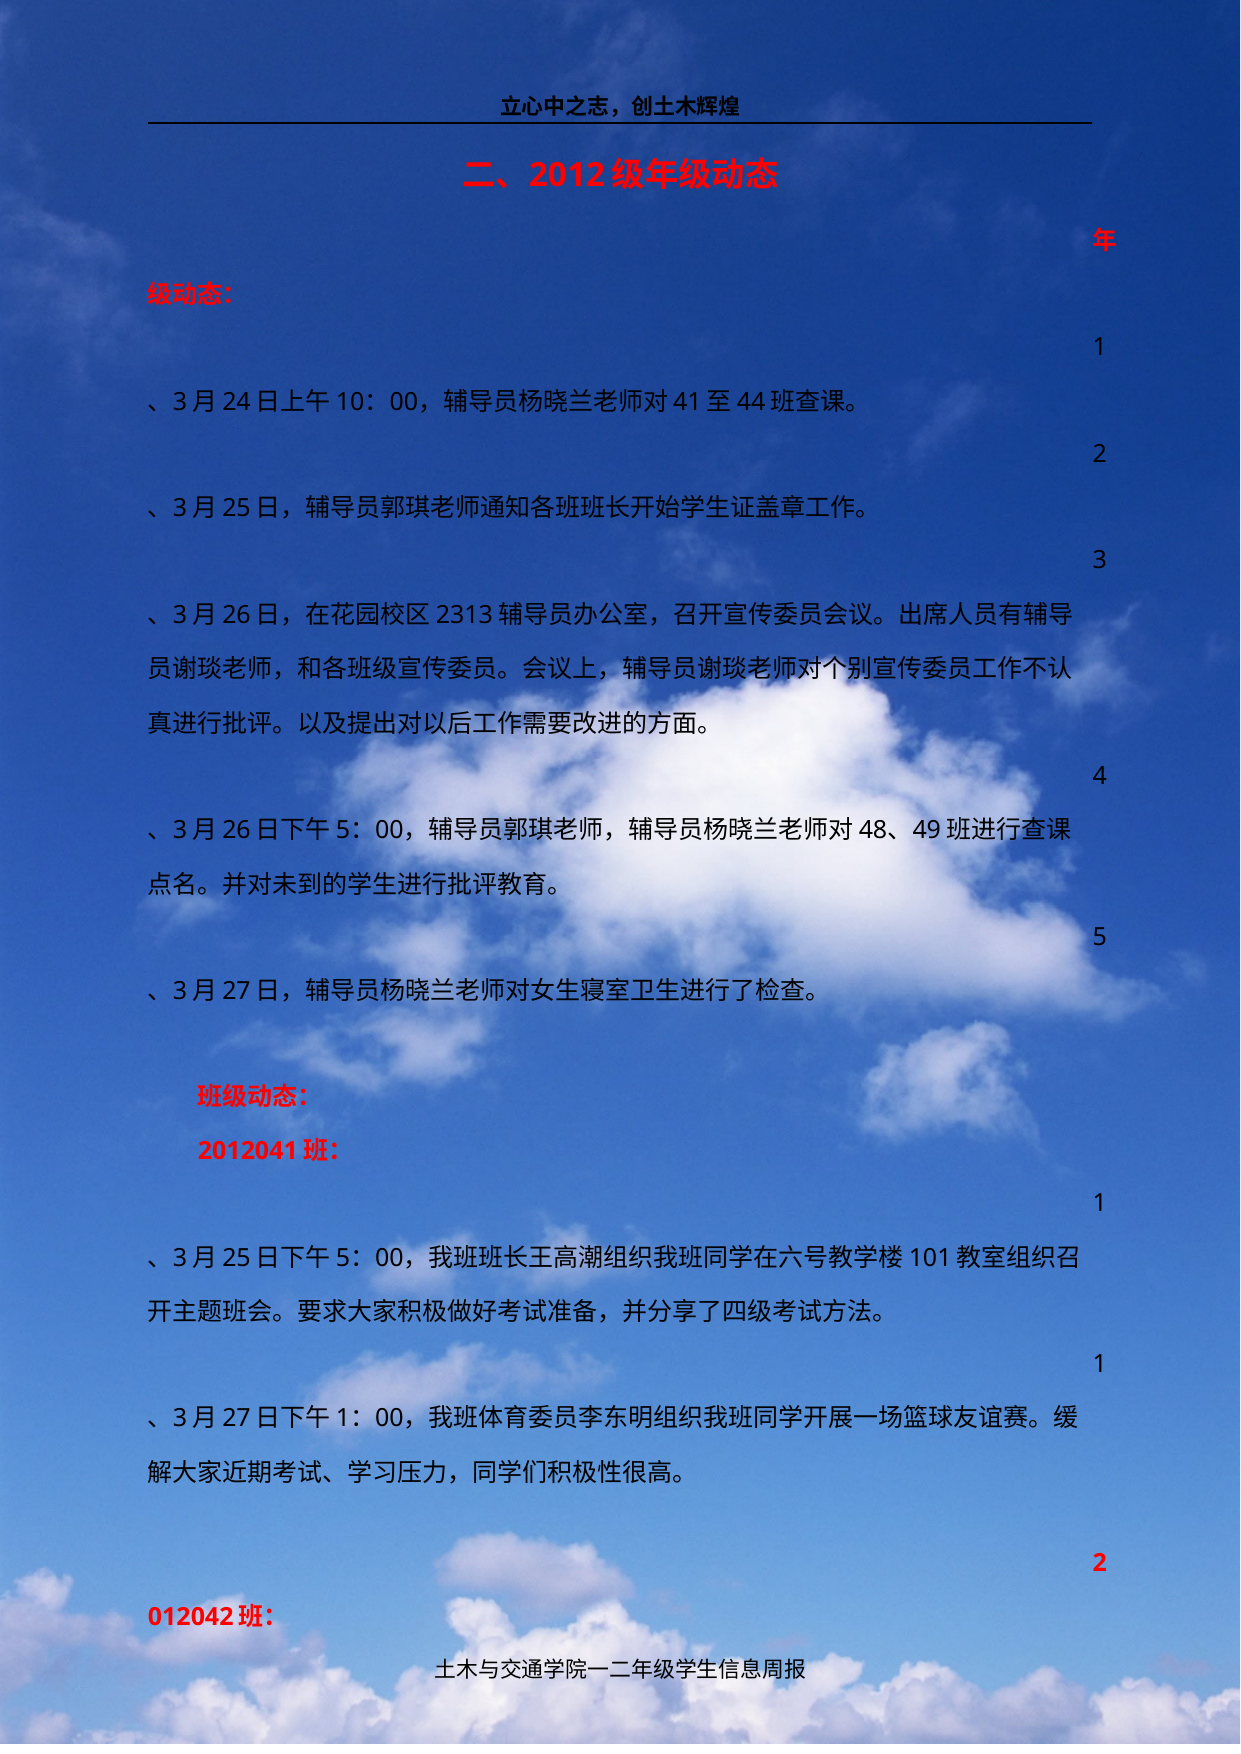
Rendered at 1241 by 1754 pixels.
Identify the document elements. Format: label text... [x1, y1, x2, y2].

text 4、3月26日下午5：00，辅导员郭琪老师，辅导员杨晓兰老师对48、49班进行查课点名。并对未到的学生进行批评教育。 [148, 757, 1092, 900]
text 2012041班： [148, 1130, 1092, 1167]
text 二、2012级年级动态 [148, 148, 1092, 196]
text 1、3月24日上午10：00，辅导员杨晓兰老师对41至44班查课。 [148, 329, 1092, 417]
picture [0, 0, 1241, 1744]
text 3、3月26日，在花园校区2313辅导员办公室，召开宣传委员会议。出席人员有辅导员谢琰老师，和各班级宣传委员。会议上，辅导员谢琰老师对个别宣传委员工作不认真进行批评。以及提出对以后工作需要改进的方面。 [148, 542, 1092, 739]
text 年级动态： [148, 220, 1092, 311]
text 5、3月27日，辅导员杨晓兰老师对女生寝室卫生进行了检查。 [148, 918, 1092, 1007]
text 2、3月25日，辅导员郭琪老师通知各班班长开始学生证盖章工作。 [148, 436, 1092, 524]
text 2012042班： [148, 1544, 1092, 1633]
text 1、3月25日下午5：00，我班班长王高潮组织我班同学在六号教学楼101教室组织召开主题班会。要求大家积极做好考试准备，并分享了四级考试方法。 [148, 1185, 1092, 1328]
text 班级动态： [148, 1076, 1092, 1112]
text 1、3月27日下午1：00，我班体育委员李东明组织我班同学开展一场篮球友谊赛。缓解大家近期考试、学习压力，同学们积极性很高。 [148, 1346, 1092, 1488]
